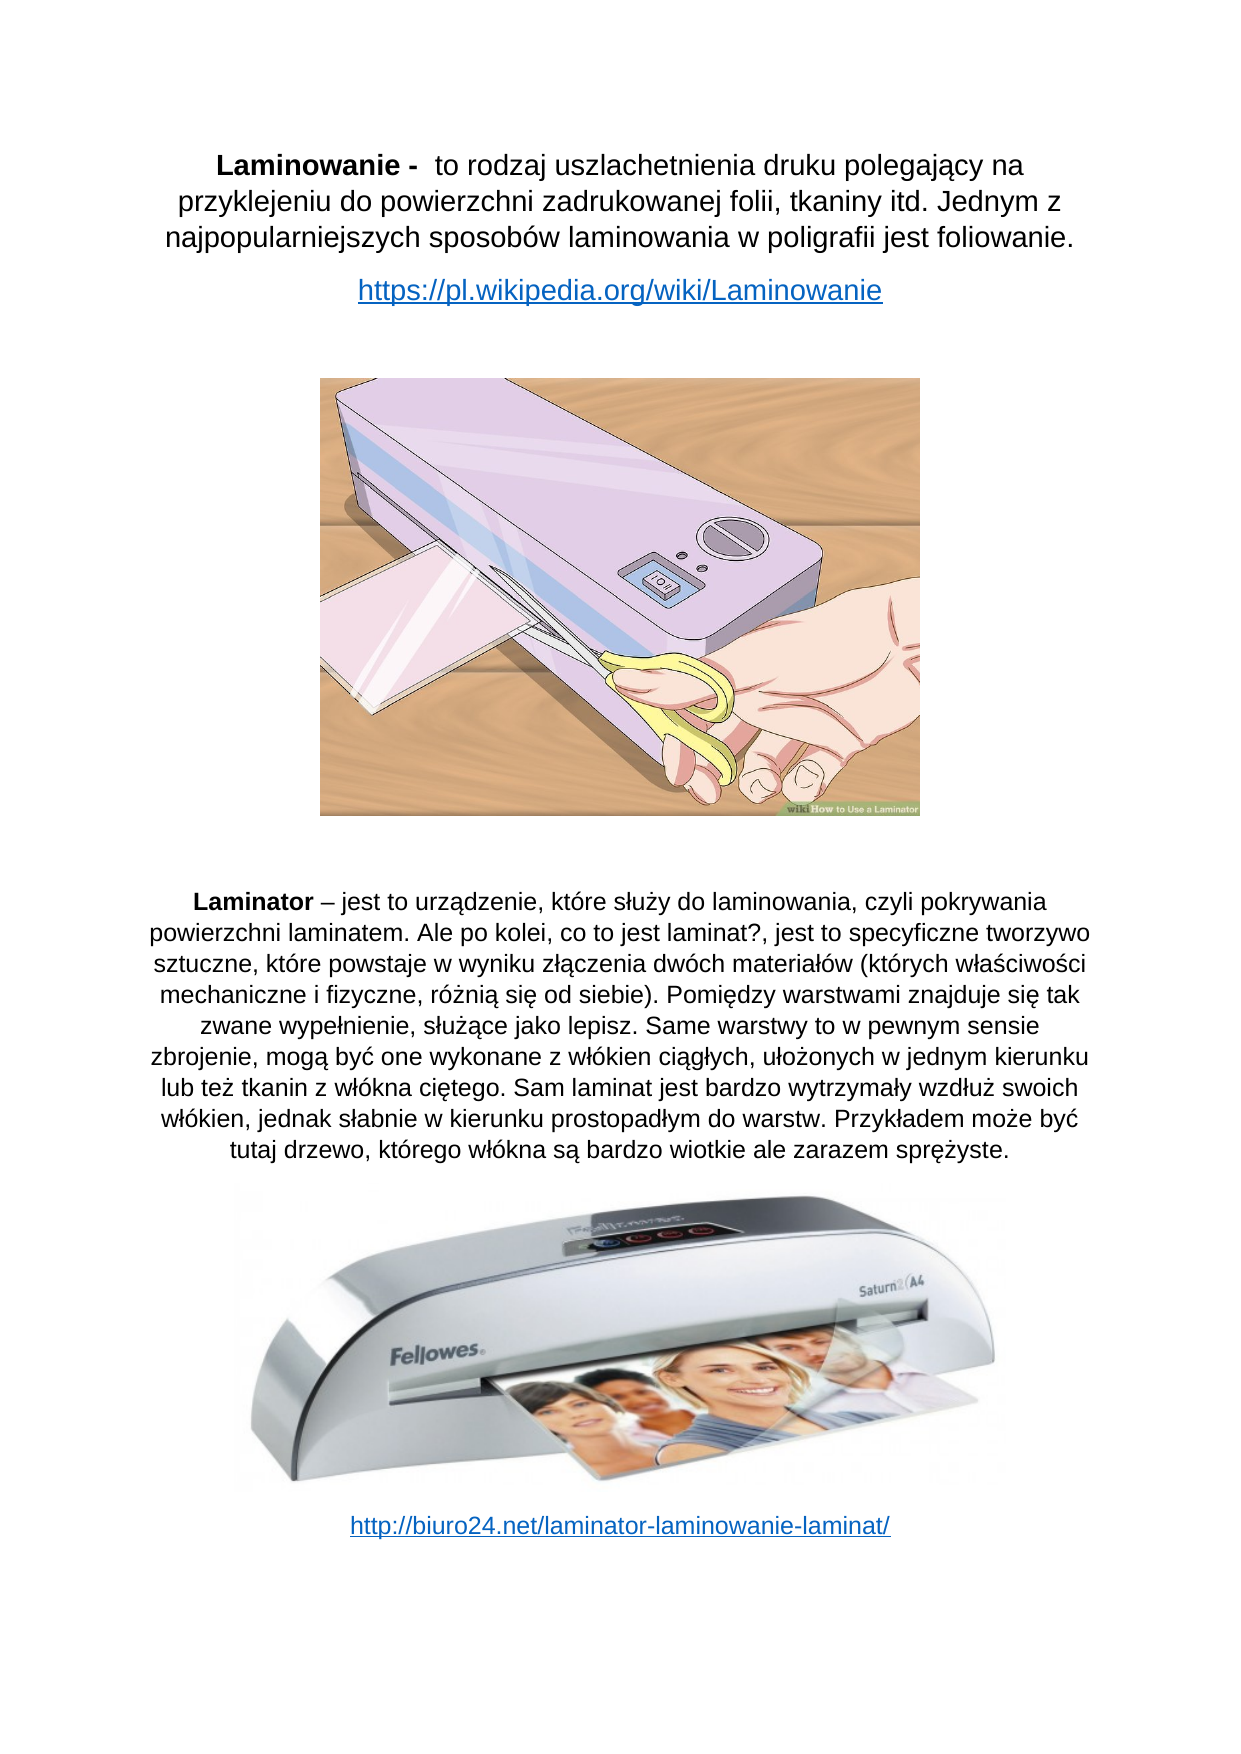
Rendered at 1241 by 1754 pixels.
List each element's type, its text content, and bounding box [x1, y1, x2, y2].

text https://pl.wikipedia.org/wiki/Laminowanie [148, 273, 1093, 306]
text http://biuro24.net/laminator-laminowanie-laminat/ [148, 1511, 1093, 1539]
text Laminator – jest to urządzenie, które służy do laminowania, czyli pokrywania powierzchni laminatem. Ale po kolei, co to jest laminat?, jest to specyficzne tworzywo sztuczne, które powstaje w wyniku złączenia dwóch materiałów (których właściwości mechaniczne i fizyczne, różnią się od siebie). Pomiędzy warstwami znajduje się tak zwane wypełnienie, służące jako lepisz. Same warstwy to w pewnym sensie zbrojenie, mogą być one wykonane z włókien ciągłych, ułożonych w jednym kierunku lub też tkanin z włókna ciętego. Sam laminat jest bardzo wytrzymały wzdłuż swoich włókien, jednak słabnie w kierunku prostopadłym do warstw. Przykładem może być tutaj drzewo, którego włókna są bardzo wiotkie ale zarazem sprężyste. [148, 887, 1093, 1164]
picture [320, 378, 920, 816]
picture [233, 1183, 1007, 1492]
text Laminowanie - to rodzaj uszlachetnienia druku polegający na przyklejeniu do powierzchni zadrukowanej folii, tkaniny itd. Jednym z najpopularniejszych sposobów laminowania w poligrafii jest foliowanie. [148, 148, 1093, 253]
